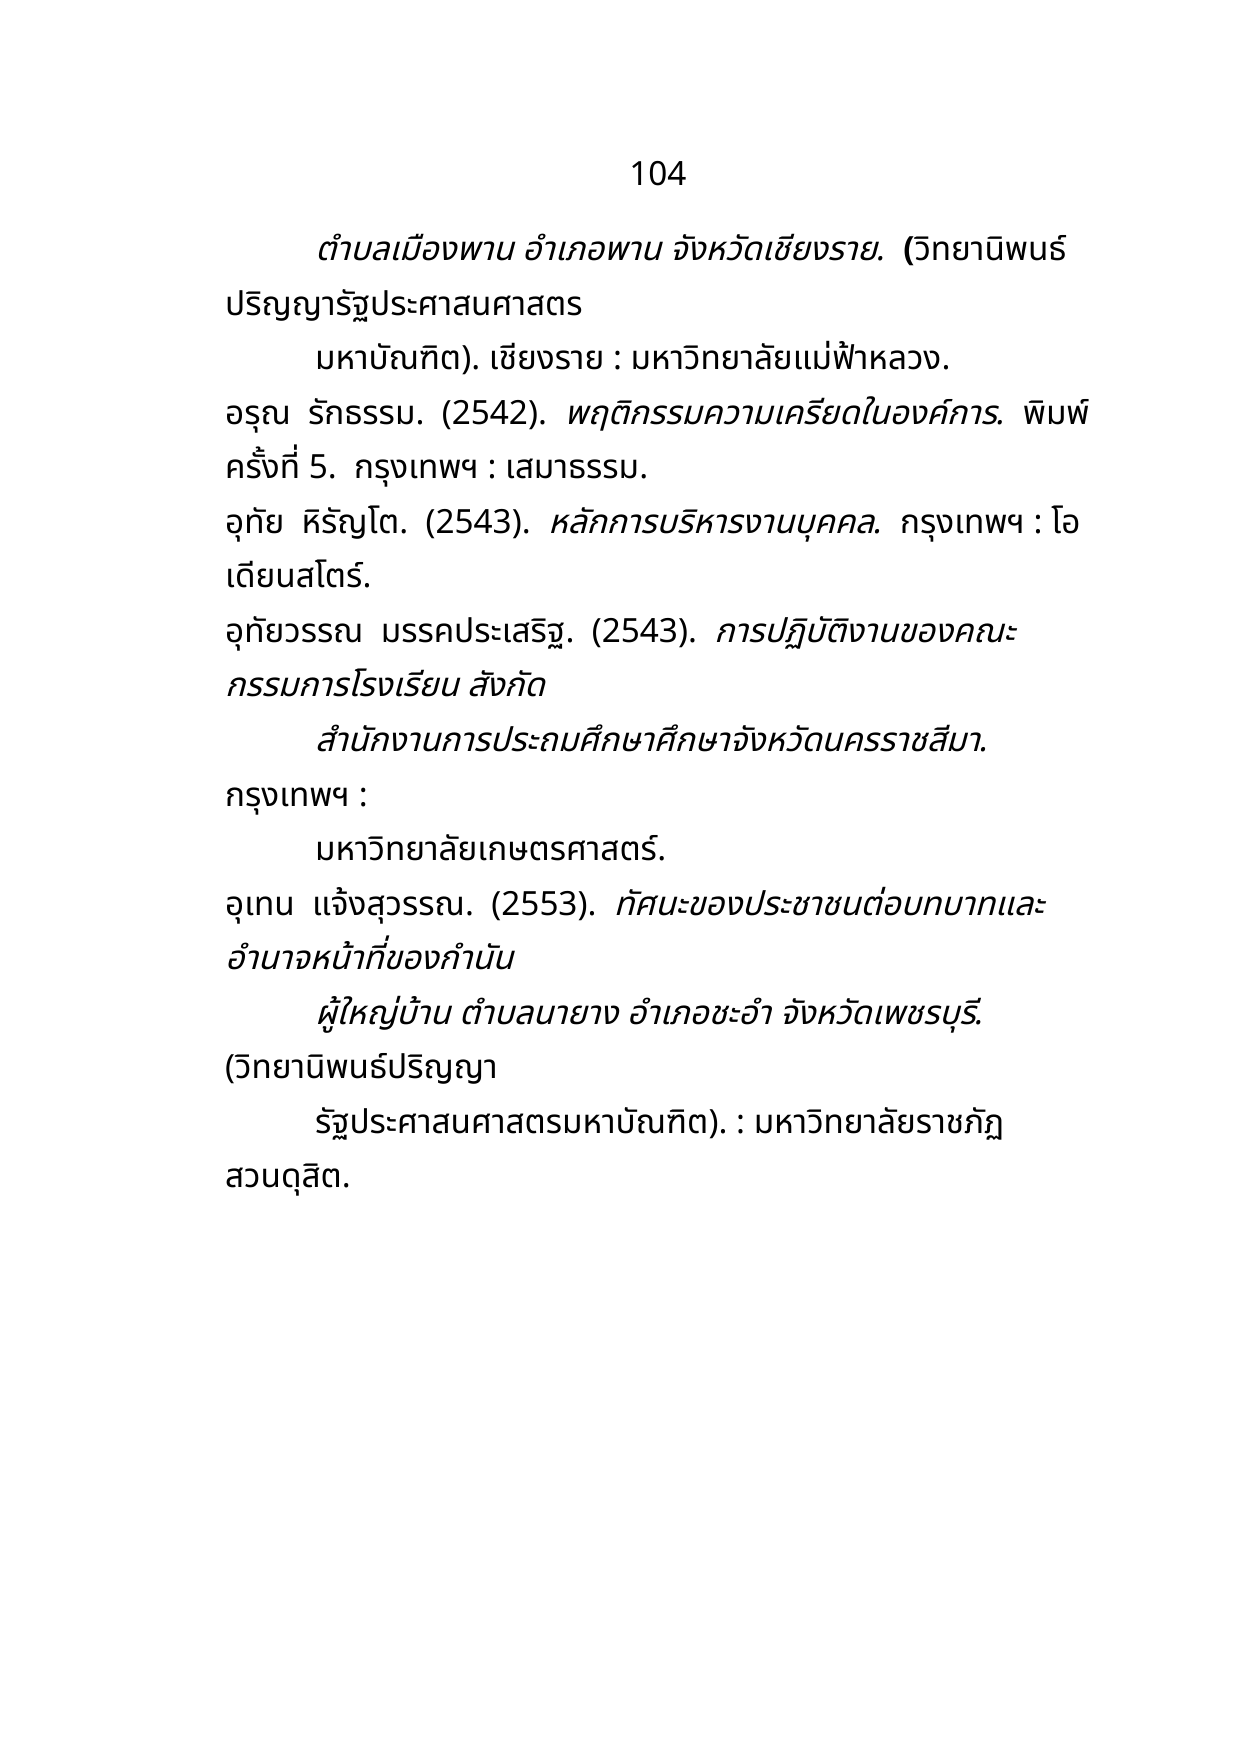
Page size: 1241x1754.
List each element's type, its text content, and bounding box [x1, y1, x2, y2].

text อุทัย หิรัญโต. (2543). หลักการบริหารงานบุคคล. กรุงเทพฯ : โอเดียนสโตร์. [225, 498, 1090, 603]
text ผู้ใหญ่บ้าน ตำบลนายาง อำเภอชะอำ จังหวัดเพชรบุรี. (วิทยานิพนธ์ปริญญา [225, 988, 1090, 1094]
text มหาวิทยาลัยเกษตรศาสตร์. [225, 825, 1090, 876]
text มหาบัณฑิต). เชียงราย : มหาวิทยาลัยแม่ฟ้าหลวง. [225, 334, 1090, 384]
text อรุณ รักธรรม. (2542). พฤติกรรมความเครียดในองค์การ. พิมพ์ครั้งที่ 5. กรุงเทพฯ : เสมาธรรม. [225, 388, 1090, 494]
text ตำบลเมืองพาน อำเภอพาน จังหวัดเชียงราย. (วิทยานิพนธ์ปริญญารัฐประศาสนศาสตร [225, 225, 1090, 330]
text อุทัยวรรณ มรรคประเสริฐ. (2543). การปฏิบัติงานของคณะกรรมการโรงเรียน สังกัด [225, 607, 1090, 712]
text สำนักงานการประถมศึกษาศึกษาจังหวัดนครราชสีมา. กรุงเทพฯ : [225, 716, 1090, 821]
text อุเทน แจ้งสุวรรณ. (2553). ทัศนะของประชาชนต่อบทบาทและอำนาจหน้าที่ของกำนัน [225, 879, 1090, 984]
text รัฐประศาสนศาสตรมหาบัณฑิต). : มหาวิทยาลัยราชภัฏสวนดุสิต. [225, 1098, 1090, 1203]
